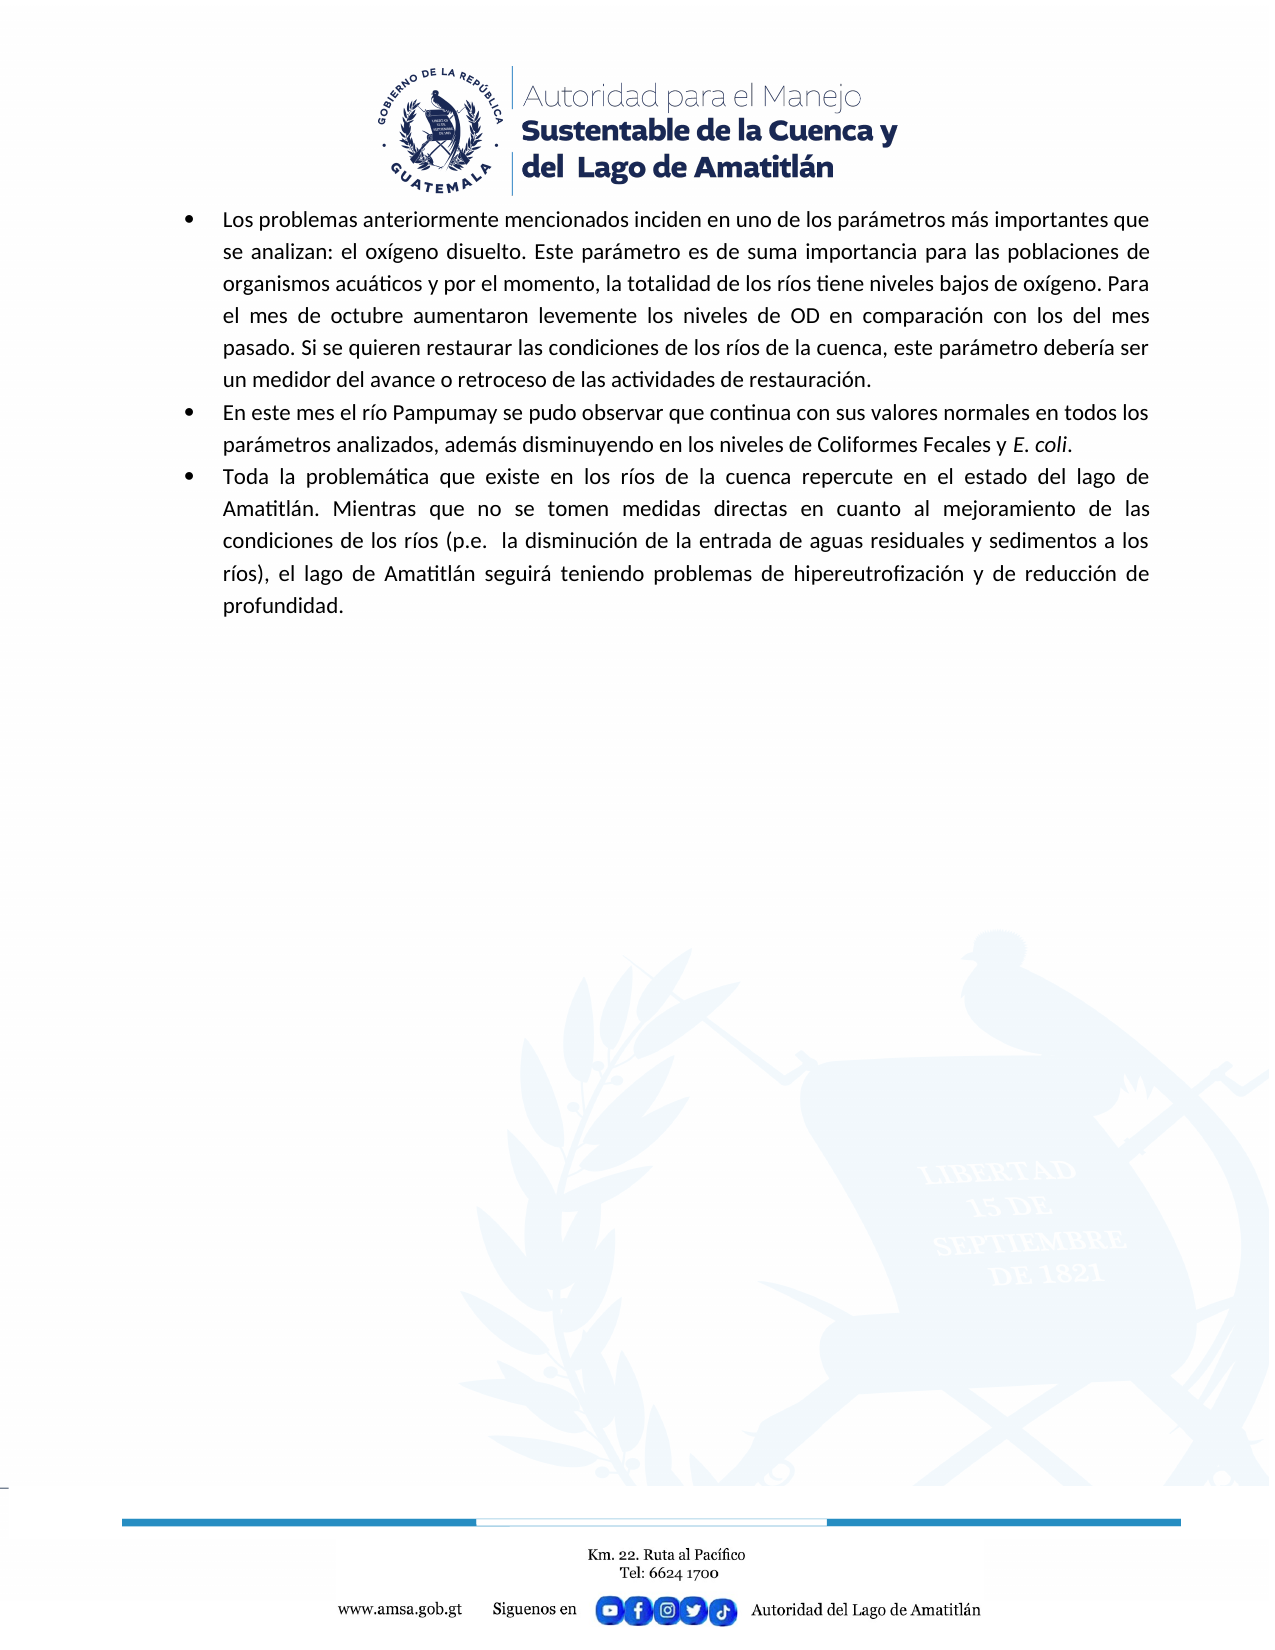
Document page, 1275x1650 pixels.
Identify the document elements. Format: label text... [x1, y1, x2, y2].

list Toda la problemática que existe en los ríos de la cuenca repercute en el estado del lago de Amatitlán. Mientras que no se tomen medidas directas en cuanto al mejoramiento de las condiciones de los ríos (p.e. la disminución de la entrada de aguas residuales y sedimentos a los ríos), el lago de Amatitlán seguirá teniendo problemas de hipereutrofización y de reducción de profundidad. [185, 462, 1151, 619]
list En este mes el río Pampumay se pudo observar que continua con sus valores normales en todos los parámetros analizados, además disminuyendo en los niveles de Coliformes Fecales y E. coli. [185, 398, 1151, 458]
picture [0, 5, 1275, 1629]
list Los problemas anteriormente mencionados inciden en uno de los parámetros más importantes que se analizan: el oxígeno disuelto. Este parámetro es de suma importancia para las poblaciones de organismos acuáticos y por el momento, la totalidad de los ríos tiene niveles bajos de oxígeno. Para el mes de octubre aumentaron levemente los niveles de OD en comparación con los del mes pasado. Si se quieren restaurar las condiciones de los ríos de la cuenca, este parámetro debería ser un medidor del avance o retroceso de las actividades de restauración. [185, 205, 1151, 394]
